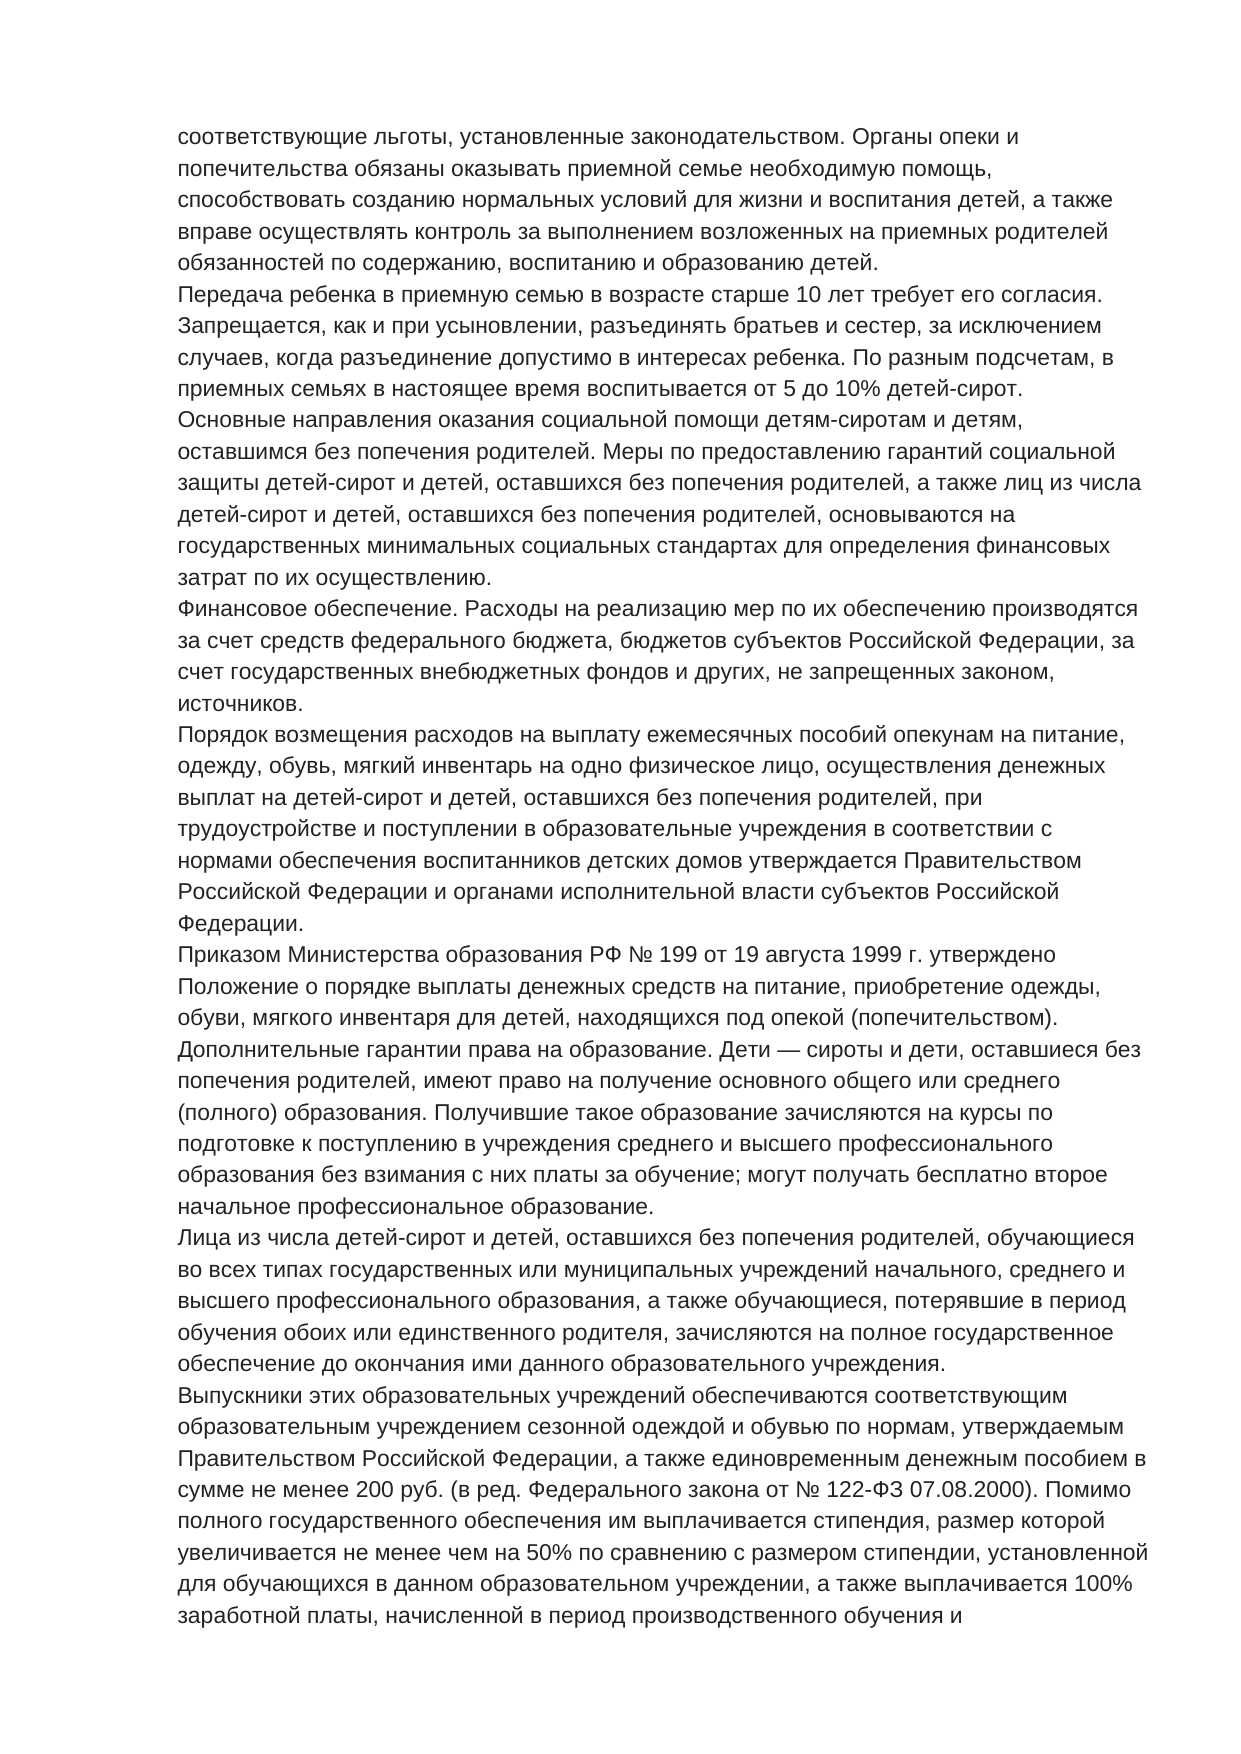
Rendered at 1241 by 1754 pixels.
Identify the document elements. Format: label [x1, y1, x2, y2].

text [177, 118, 1152, 1628]
